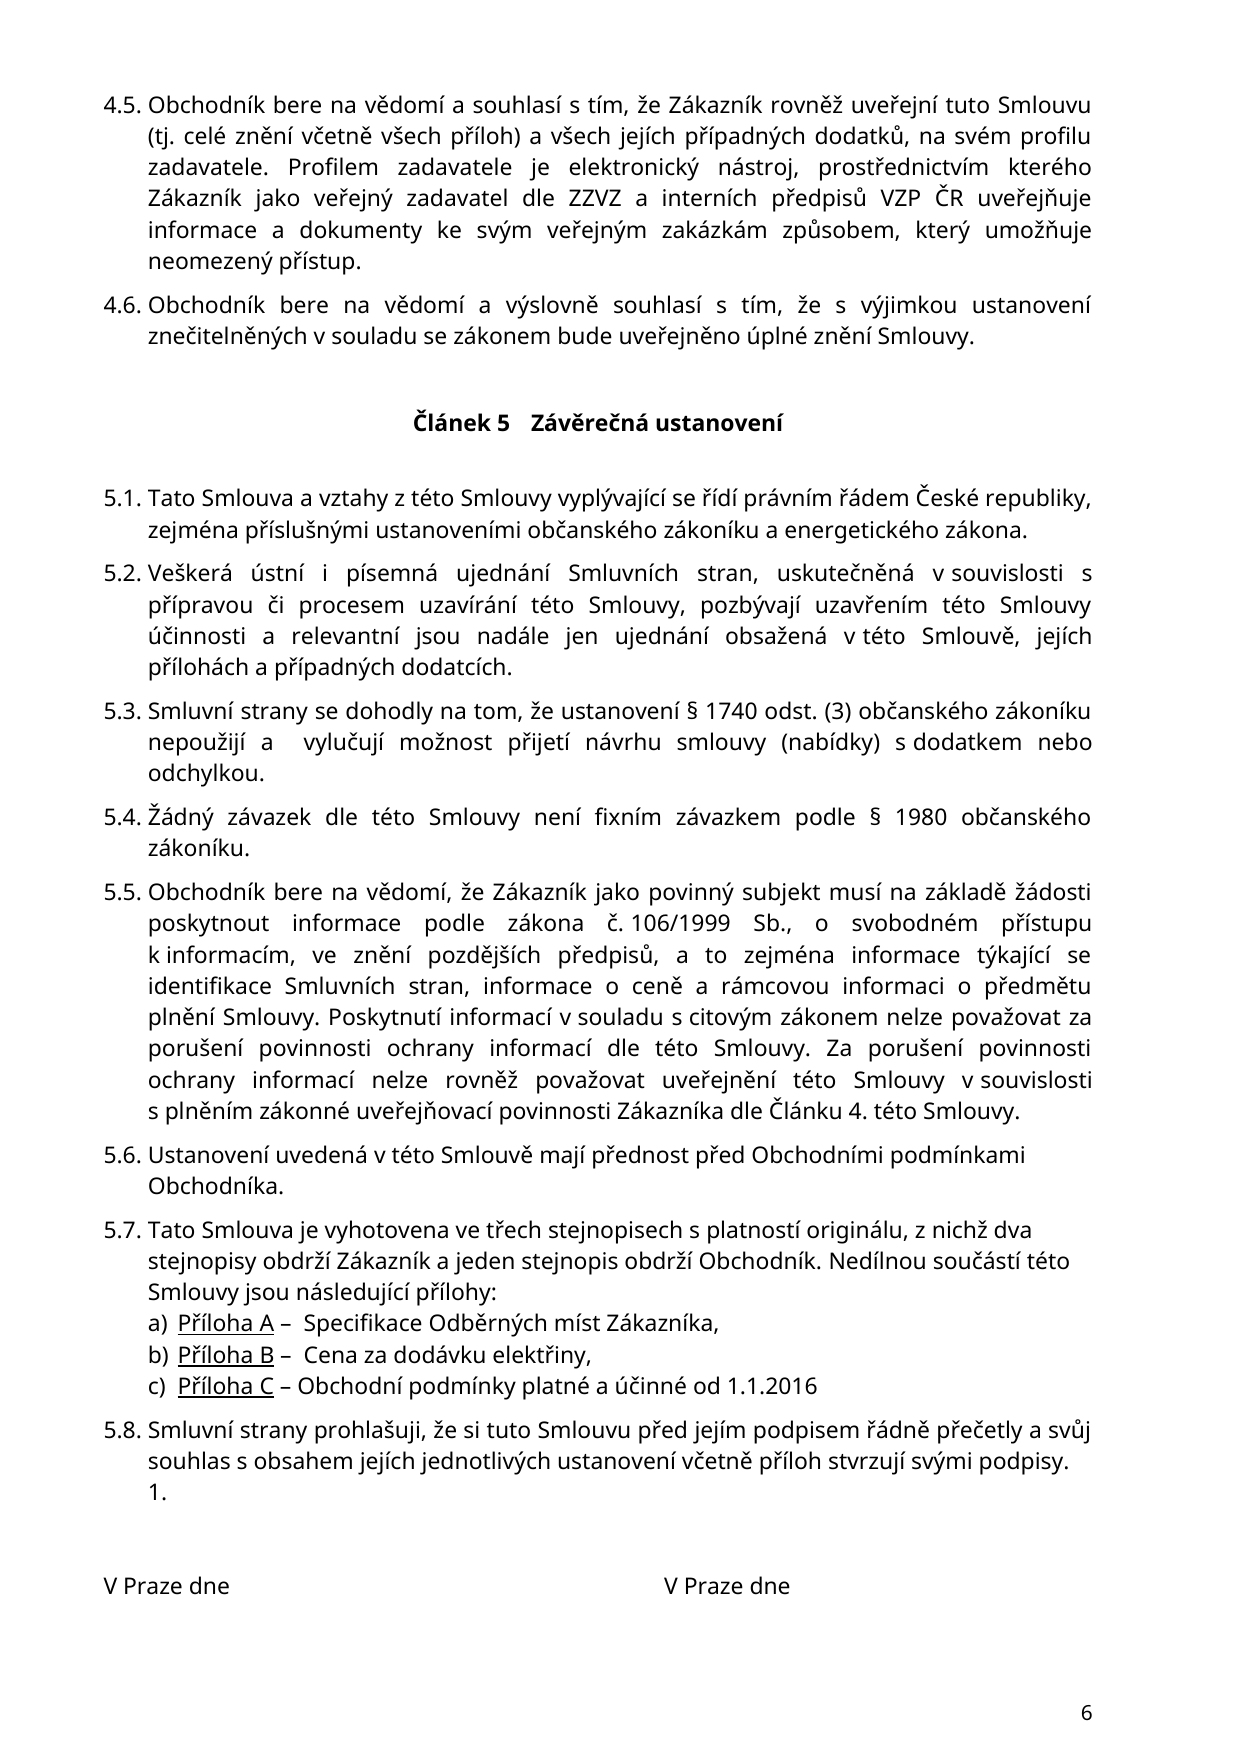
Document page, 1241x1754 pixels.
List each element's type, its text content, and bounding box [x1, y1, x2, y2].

text a) Příloha A – Specifikace Odběrných míst Zákazníka, [148, 1307, 1093, 1339]
text 5.3. Smluvní strany se dohodly na tom, že ustanovení § 1740 odst. (3) občanského zákoníku nepoužijí a vylučují možnost přijetí návrhu smlouvy (nabídky) s dodatkem nebo odchylkou. [103, 695, 1093, 789]
text b) Příloha B – Cena za dodávku elektřiny, [148, 1339, 1093, 1370]
text 5.4. Žádný závazek dle této Smlouvy není fixním závazkem podle § 1980 občanského zákoníku. [103, 801, 1093, 864]
text 5.1. Tato Smlouva a vztahy z této Smlouvy vyplývající se řídí právním řádem České republiky, zejména příslušnými ustanoveními občanského zákoníku a energetického zákona. [103, 482, 1093, 545]
list 5.8. Smluvní strany prohlašuji, že si tuto Smlouvu před jejím podpisem řádně přečetly a svůj souhlas s obsahem jejích jednotlivých ustanovení včetně příloh stvrzují svými podpisy. [103, 1414, 1093, 1476]
text 5.6. Ustanovení uvedená v této Smlouvě mají přednost před Obchodními podmínkami Obchodníka. [103, 1139, 1093, 1201]
text Článek 5 Závěrečná ustanovení [103, 407, 1093, 439]
text 4.5. Obchodník bere na vědomí a souhlasí s tím, že Zákazník rovněž uveřejní tuto Smlouvu (tj. celé znění včetně všech příloh) a všech jejích případných dodatků, na svém profilu zadavatele. Profilem zadavatele je elektronický nástroj, prostřednictvím kterého Zákazník jako veřejný zadavatel dle ZZVZ a interních předpisů VZP ČR uveřejňuje informace a dokumenty ke svým veřejným zakázkám způsobem, který umožňuje neomezený přístup. [103, 89, 1093, 276]
list 5.5. Obchodník bere na vědomí, že Zákazník jako povinný subjekt musí na základě žádosti poskytnout informace podle zákona č. 106/1999 Sb., o svobodném přístupu k informacím, ve znění pozdějších předpisů, a to zejména informace týkající se identifikace Smluvních stran, informace o ceně a rámcovou informaci o předmětu plnění Smlouvy. Poskytnutí informací v souladu s citovým zákonem nelze považovat za porušení povinnosti ochrany informací dle této Smlouvy. Za porušení povinnosti ochrany informací nelze rovněž považovat uveřejnění této Smlouvy v souvislosti s plněním zákonné uveřejňovací povinnosti Zákazníka dle Článku 4. této Smlouvy. [103, 876, 1093, 1126]
text 5.7. Tato Smlouva je vyhotovena ve třech stejnopisech s platností originálu, z nichž dva stejnopisy obdrží Zákazník a jeden stejnopis obdrží Obchodník. Nedílnou součástí této Smlouvy jsou následující přílohy: [103, 1214, 1093, 1307]
text c) Příloha C – Obchodní podmínky platné a účinné od 1.1.2016 [148, 1370, 1093, 1401]
text V Praze dne V Praze dne [103, 1570, 1093, 1601]
text 4.6. Obchodník bere na vědomí a výslovně souhlasí s tím, že s výjimkou ustanovení znečitelněných v souladu se zákonem bude uveřejněno úplné znění Smlouvy. [103, 289, 1093, 351]
text 5.2. Veškerá ústní i písemná ujednání Smluvních stran, uskutečněná v souvislosti s přípravou či procesem uzavírání této Smlouvy, pozbývají uzavřením této Smlouvy účinnosti a relevantní jsou nadále jen ujednání obsažená v této Smlouvě, jejích přílohách a případných dodatcích. [103, 557, 1093, 682]
